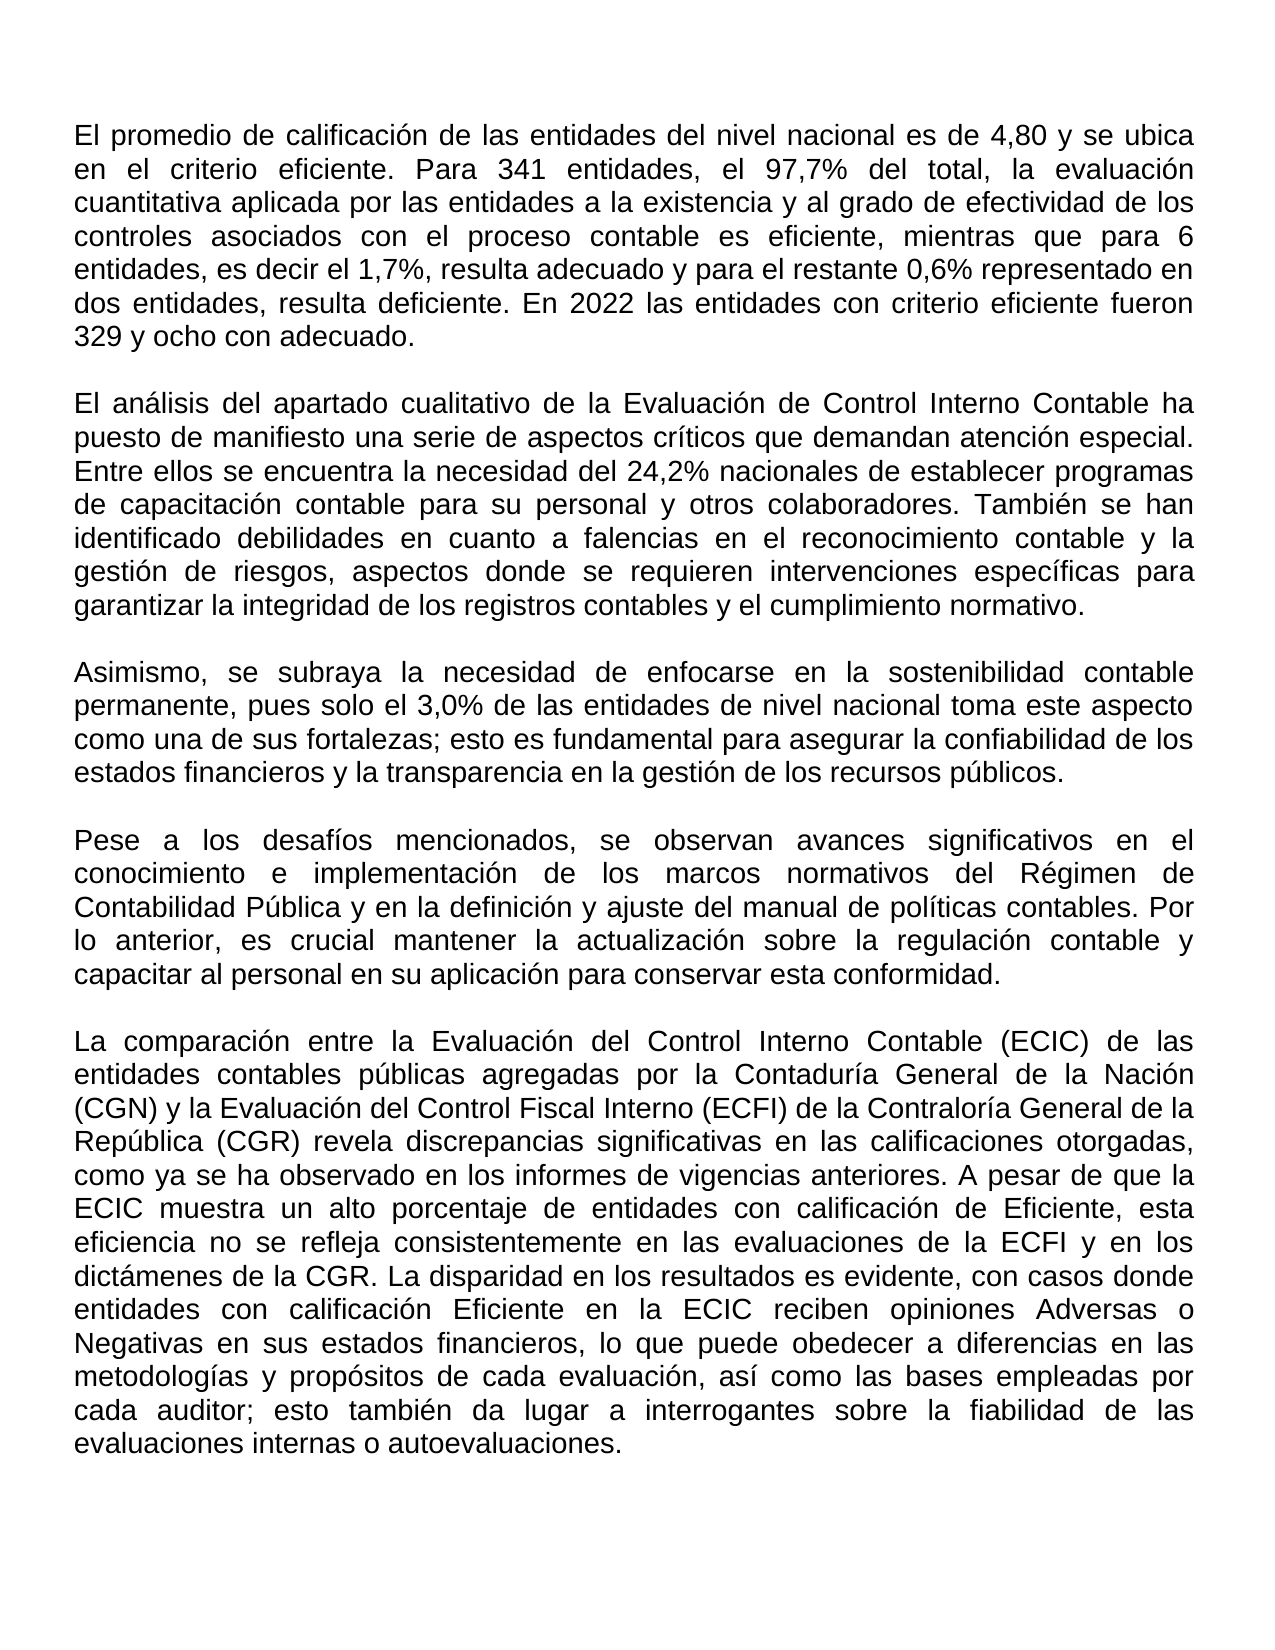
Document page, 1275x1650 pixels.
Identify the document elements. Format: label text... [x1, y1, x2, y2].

text El análisis del apartado cualitativo de la Evaluación de Control Interno Contable ha puesto de manifiesto una serie de aspectos críticos que demandan atención especial. Entre ellos se encuentra la necesidad del 24,2% nacionales de establecer programas de capacitación contable para su personal y otros colaboradores. También se han identificado debilidades en cuanto a falencias en el reconocimiento contable y la gestión de riesgos, aspectos donde se requieren intervenciones específicas para garantizar la integridad de los registros contables y el cumplimiento normativo. [74, 386, 1196, 621]
text Asimismo, se subraya la necesidad de enfocarse en la sostenibilidad contable permanente, pues solo el 3,0% de las entidades de nivel nacional toma este aspecto como una de sus fortalezas; esto es fundamental para asegurar la confiabilidad de los estados financieros y la transparencia en la gestión de los recursos públicos. [74, 655, 1196, 789]
text Pese a los desafíos mencionados, se observan avances significativos en el conocimiento e implementación de los marcos normativos del Régimen de Contabilidad Pública y en la definición y ajuste del manual de políticas contables. Por lo anterior, es crucial mantener la actualización sobre la regulación contable y capacitar al personal en su aplicación para conservar esta conformidad. [74, 822, 1196, 990]
text El promedio de calificación de las entidades del nivel nacional es de 4,80 y se ubica en el criterio eficiente. Para 341 entidades, el 97,7% del total, la evaluación cuantitativa aplicada por las entidades a la existencia y al grado de efectividad de los controles asociados con el proceso contable es eficiente, mientras que para 6 entidades, es decir el 1,7%, resulta adecuado y para el restante 0,6% representado en dos entidades, resulta deficiente. En 2022 las entidades con criterio eficiente fueron 329 y ocho con adecuado. [74, 118, 1196, 353]
text La comparación entre la Evaluación del Control Interno Contable (ECIC) de las entidades contables públicas agregadas por la Contaduría General de la Nación (CGN) y la Evaluación del Control Fiscal Interno (ECFI) de la Contraloría General de la República (CGR) revela discrepancias significativas en las calificaciones otorgadas, como ya se ha observado en los informes de vigencias anteriores. A pesar de que la ECIC muestra un alto porcentaje de entidades con calificación de Eficiente, esta eficiencia no se refleja consistentemente en las evaluaciones de la ECFI y en los dictámenes de la CGR. La disparidad en los resultados es evidente, con casos donde entidades con calificación Eficiente en la ECIC reciben opiniones Adversas o Negativas en sus estados financieros, lo que puede obedecer a diferencias en las metodologías y propósitos de cada evaluación, así como las bases empleadas por cada auditor; esto también da lugar a interrogantes sobre la fiabilidad de las evaluaciones internas o autoevaluaciones. [74, 1024, 1196, 1460]
